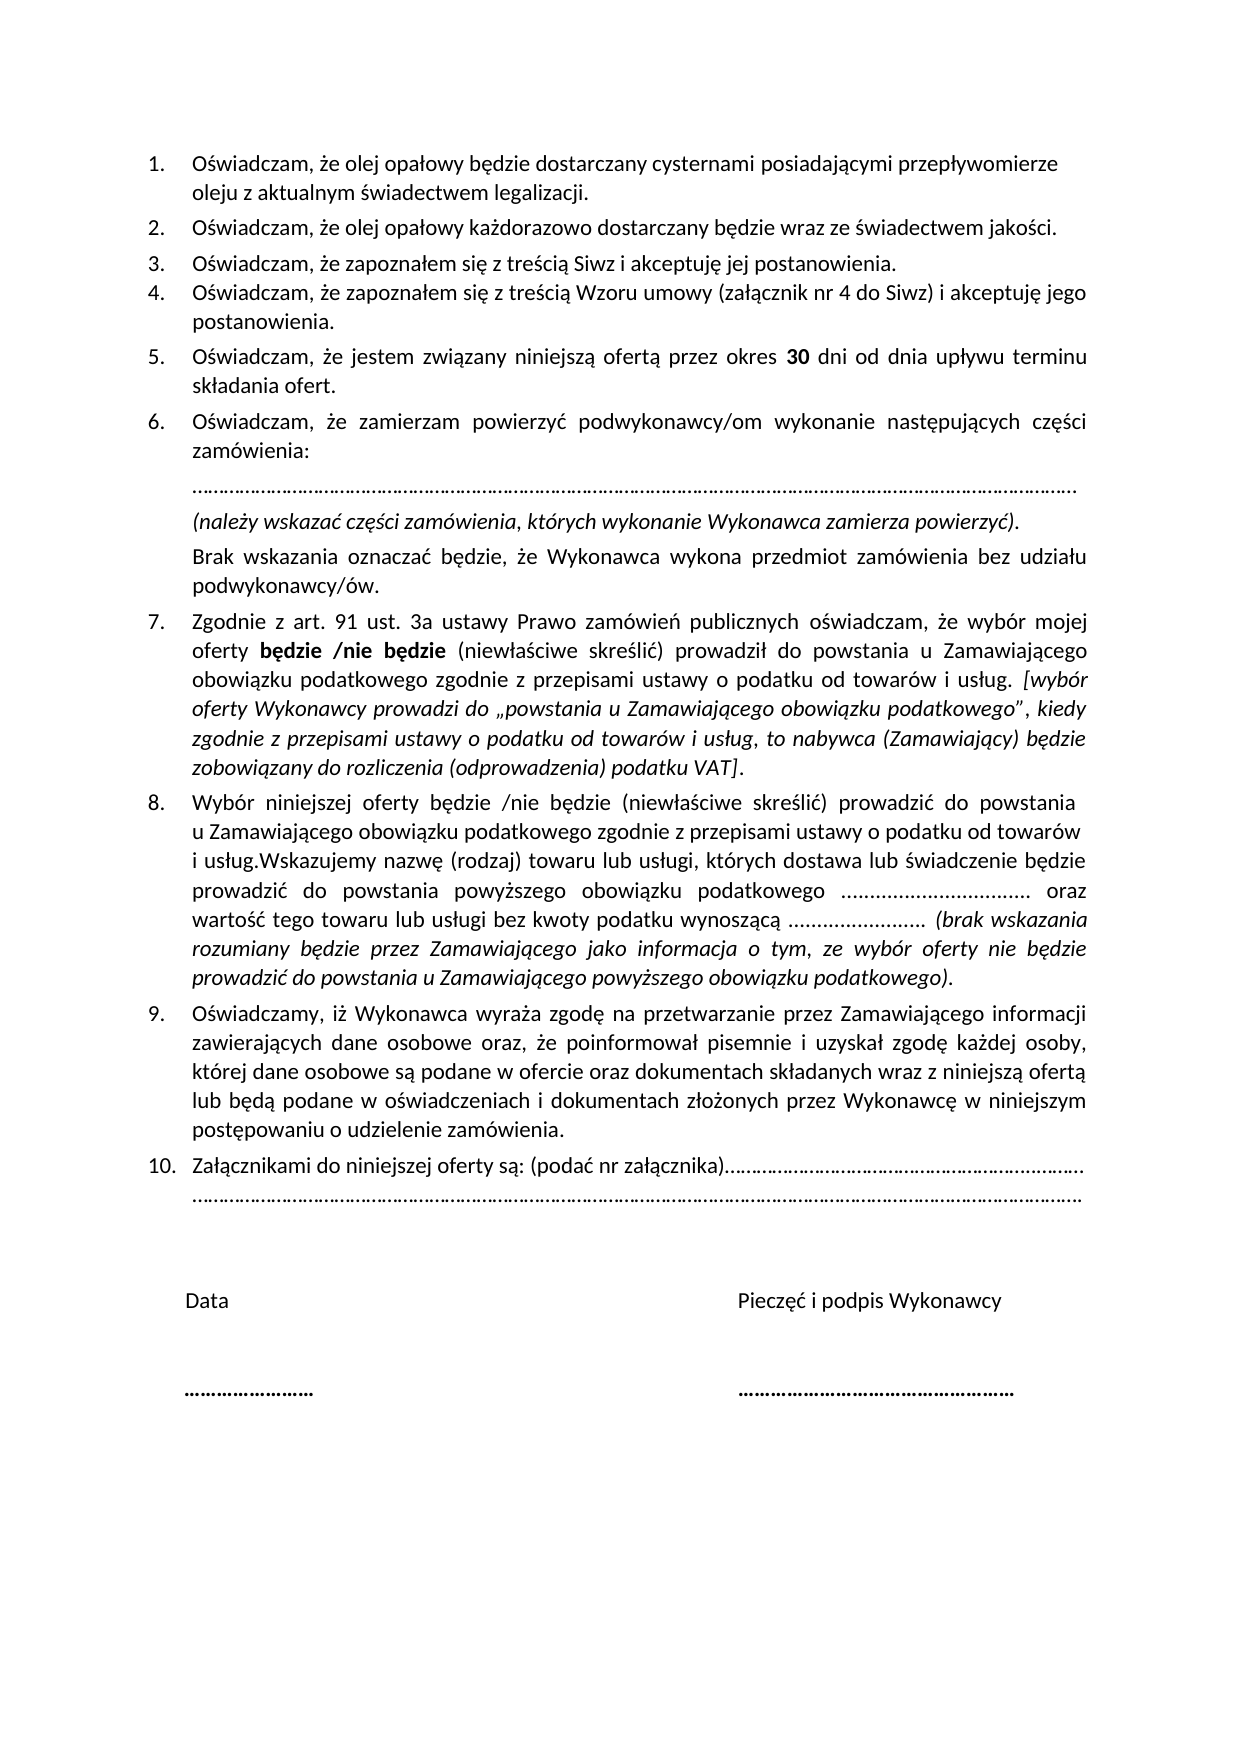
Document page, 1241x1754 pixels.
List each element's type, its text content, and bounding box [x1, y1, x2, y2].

text Data Pieczęć i podpis Wykonawcy [185, 1285, 1088, 1314]
text Brak wskazania oznaczać będzie, że Wykonawca wykona przedmiot zamówienia bez udziału podwykonawcy/ów. [192, 541, 1088, 600]
list Zgodnie z art. 91 ust. 3a ustawy Prawo zamówień publicznych oświadczam, że wybór mojej oferty będzie /nie będzie (niewłaściwe skreślić) prowadził do powstania u Zamawiającego obowiązku podatkowego zgodnie z przepisami ustawy o podatku od towarów i usług. [wybór oferty Wykonawcy prowadzi do „powstania u Zamawiającego obowiązku podatkowego”, kiedy zgodnie z przepisami ustawy o podatku od towarów i usług, to nabywca (Zamawiający) będzie zobowiązany do rozliczenia (odprowadzenia) podatku VAT]. [148, 606, 1088, 781]
list Wybór niniejszej oferty będzie /nie będzie (niewłaściwe skreślić) prowadzić do powstania u Zamawiającego obowiązku podatkowego zgodnie z przepisami ustawy o podatku od towarów i usług.Wskazujemy nazwę (rodzaj) towaru lub usługi, których dostawa lub świadczenie będzie prowadzić do powstania powyższego obowiązku podatkowego ................................. oraz wartość tego towaru lub usługi bez kwoty podatku wynoszącą ........................ (brak wskazania rozumiany będzie przez Zamawiającego jako informacja o tym, ze wybór oferty nie będzie prowadzić do powstania u Zamawiającego powyższego obowiązku podatkowego). [148, 787, 1088, 991]
text (należy wskazać części zamówienia, których wykonanie Wykonawca zamierza powierzyć). [192, 506, 1088, 535]
list Oświadczam, że olej opałowy każdorazowo dostarczany będzie wraz ze świadectwem jakości. [148, 212, 1093, 241]
text …………………………………………………………………………………………………………………………………………………… [192, 471, 1088, 500]
list Oświadczamy, iż Wykonawca wyraża zgodę na przetwarzanie przez Zamawiającego informacji zawierających dane osobowe oraz, że poinformował pisemnie i uzyskał zgodę każdej osoby, której dane osobowe są podane w ofercie oraz dokumentach składanych wraz z niniejszą ofertą lub będą podane w oświadczeniach i dokumentach złożonych przez Wykonawcę w niniejszym postępowaniu o udzielenie zamówienia. [148, 998, 1088, 1143]
list Oświadczam, że jestem związany niniejszą ofertą przez okres 30 dni od dnia upływu terminu składania ofert. [148, 341, 1088, 400]
list Załącznikami do niniejszej oferty są: (podać nr załącznika)…………………………………………………..……… ……………………………………………………………………………………………………………………………………………………. [148, 1150, 1088, 1208]
list Oświadczam, że zapoznałem się z treścią Siwz i akceptuję jej postanowienia. [148, 248, 1088, 277]
list Oświadczam, że zamierzam powierzyć podwykonawcy/om wykonanie następujących części zamówienia: [148, 406, 1088, 464]
list Oświadczam, że zapoznałem się z treścią Wzoru umowy (załącznik nr 4 do Siwz) i akceptuję jego postanowienia. [148, 277, 1088, 335]
text …………………… …………………………………………… [148, 1373, 1088, 1402]
list Oświadczam, że olej opałowy będzie dostarczany cysternami posiadającymi przepływomierze oleju z aktualnym świadectwem legalizacji. [148, 148, 1093, 206]
